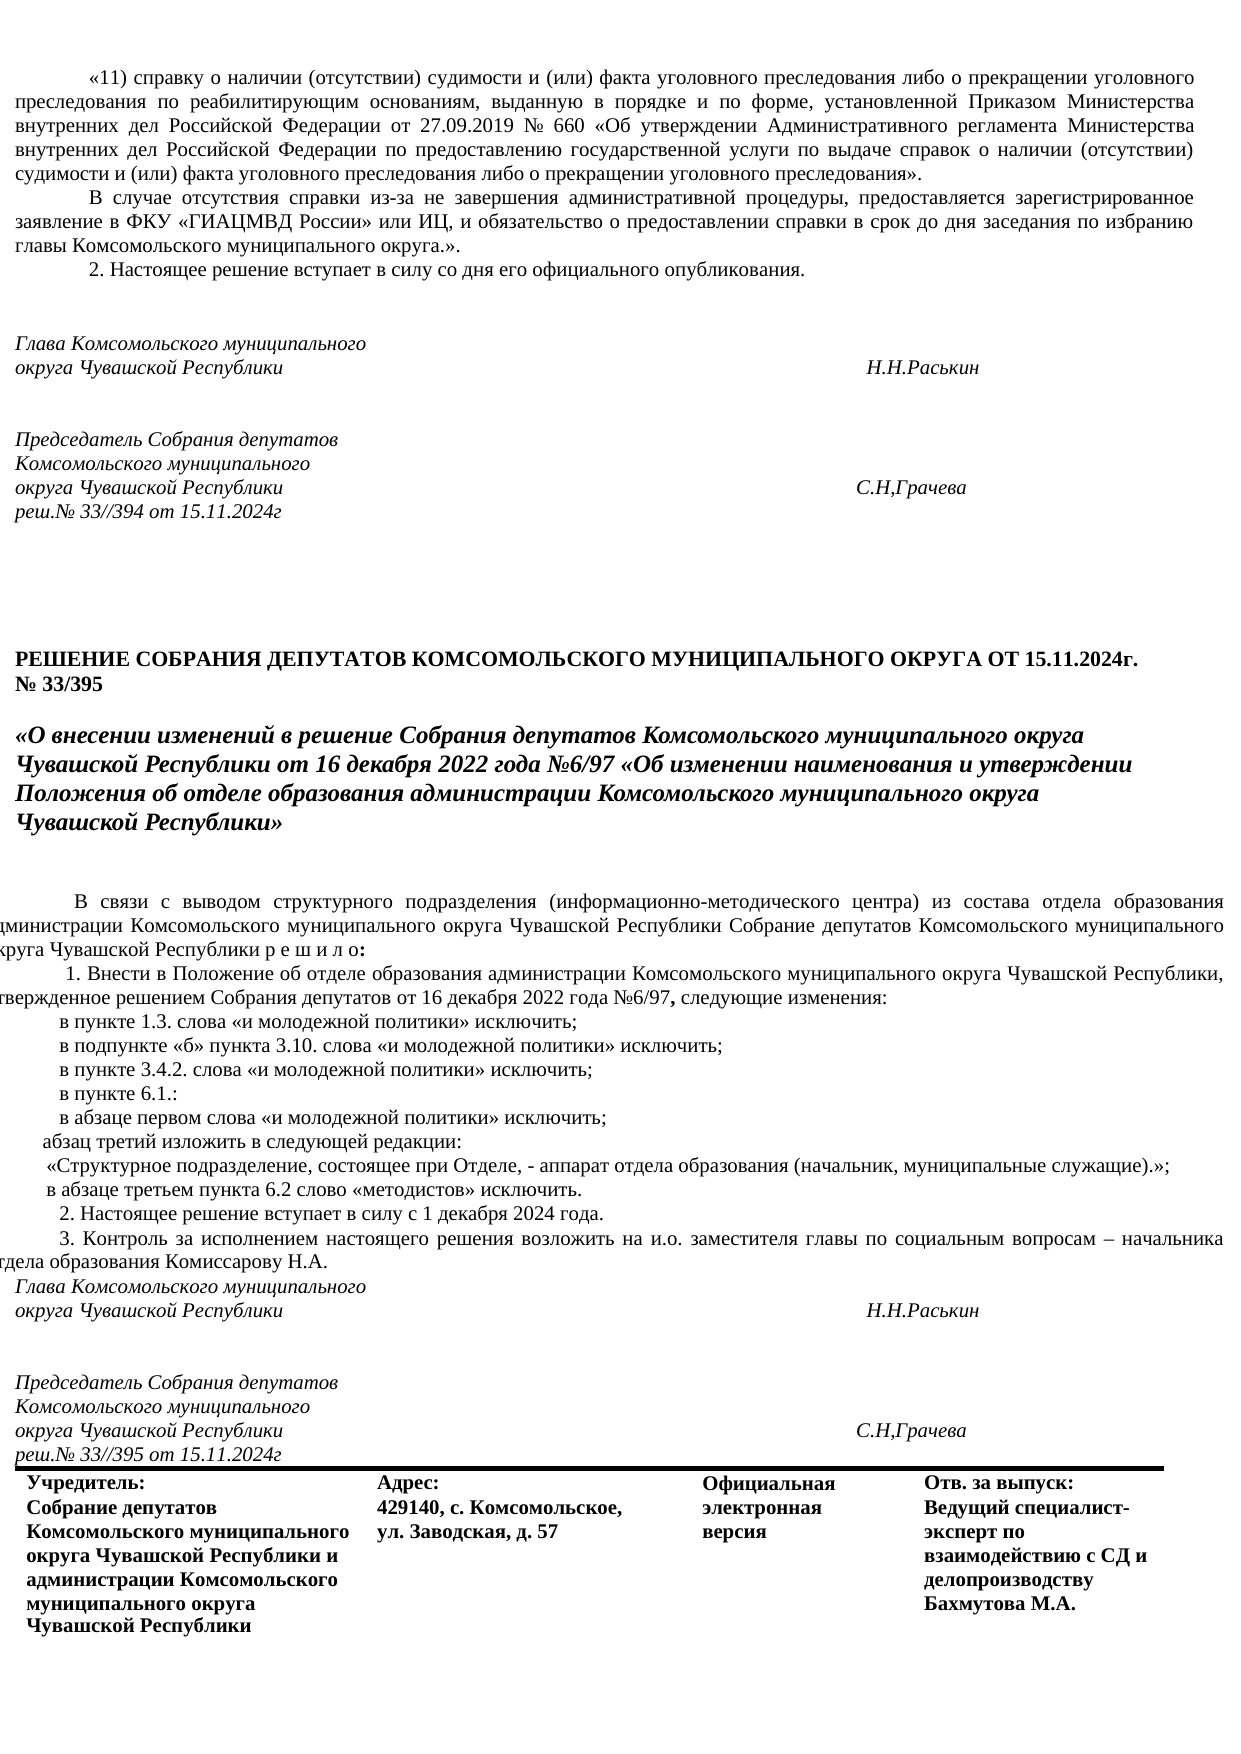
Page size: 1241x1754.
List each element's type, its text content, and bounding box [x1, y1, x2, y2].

text в подпункте «б» пункта 3.10. слова «и молодежной политики» исключить; [0, 1033, 1225, 1057]
text Председатель Собрания депутатов [15, 427, 1196, 451]
table_header Официальная электронная версия [662, 1471, 880, 1637]
table_header Отв. за выпуск: Ведущий специалист-эксперт по взаимодействию с СД и делопроизводству Бахмутова М.А. [880, 1471, 1163, 1637]
text округа Чувашской Республики Н.Н.Раськин [15, 354, 1196, 379]
list 3. Контроль за исполнением настоящего решения возложить на и.о. заместителя главы по социальным вопросам – начальника отдела образования Комиссарову Н.А. [0, 1225, 1225, 1273]
text В случае отсутствия справки из-за не завершения административной процедуры, предоставляется зарегистрированное заявление в ФКУ «ГИАЦМВД России» или ИЦ, и обязательство о предоставлении справки в срок до дня заседания по избранию главы Комсомольского муниципального округа.». [15, 185, 1196, 257]
text «О внесении изменений в решение Собрания депутатов Комсомольского муниципального округа Чувашской Республики от 16 декабря 2022 года №6/97 «Об изменении наименования и утверждении Положения об отделе образования администрации Комсомольского муниципального округа Чувашской Республики» [15, 721, 1157, 836]
text Председатель Собрания депутатов [15, 1370, 1196, 1394]
text Комсомольского муниципального [15, 451, 1196, 475]
list 2. Настоящее решение вступает в силу с 1 декабря 2024 года. [0, 1201, 1225, 1225]
text реш.№ 33//394 от 15.11.2024г [15, 499, 1196, 523]
list 1. Внести в Положение об отделе образования администрации Комсомольского муниципального округа Чувашской Республики, утвержденное решением Собрания депутатов от 16 декабря 2022 года №6/97, следующие изменения: [0, 961, 1225, 1009]
text округа Чувашской Республики Н.Н.Раськин [15, 1298, 1196, 1322]
list в пункте 6.1.: [0, 1081, 1225, 1105]
text Глава Комсомольского муниципального [15, 331, 1196, 354]
text «11) справку о наличии (отсутствии) судимости и (или) факта уголовного преследования либо о прекращении уголовного преследования по реабилитирующим основаниям, выданную в порядке и по форме, установленной Приказом Министерства внутренних дел Российской Федерации от 27.09.2019 № 660 «Об утверждении Административного регламента Министерства внутренних дел Российской Федерации по предоставлению государственной услуги по выдаче справок о наличии (отсутствии) судимости и (или) факта уголовного преследования либо о прекращении уголовного преследования». [15, 64, 1196, 185]
table_header Учредитель: Собрание депутатов Комсомольского муниципального округа Чувашской Республики и администрации Комсомольского муниципального округа Чувашской Республики [15, 1471, 363, 1637]
list в абзаце первом слова «и молодежной политики» исключить; [0, 1105, 1225, 1129]
text 2. Настоящее решение вступает в силу со дня его официального опубликования. [15, 257, 1196, 281]
text округа Чувашской Республики С.Н,Грачева [15, 475, 1196, 499]
text в абзаце третьем пункта 6.2 слово «методистов» исключить. [0, 1177, 1225, 1201]
list «Структурное подразделение, состоящее при Отделе, - аппарат отдела образования (начальник, муниципальные служащие).»; [0, 1153, 1225, 1177]
text реш.№ 33//395 от 15.11.2024г [15, 1442, 1196, 1466]
text Глава Комсомольского муниципального [15, 1273, 1196, 1298]
text округа Чувашской Республики С.Н,Грачева [15, 1418, 1196, 1442]
text абзац третий изложить в следующей редакции: [0, 1129, 1225, 1153]
text РЕШЕНИЕ СОБРАНИЯ ДЕПУТАТОВ КОМСОМОЛЬСКОГО МУНИЦИПАЛЬНОГО ОКРУГА ОТ 15.11.2024г. № 33/395 [15, 646, 1157, 696]
table_header Адрес: 429140, с. Комсомольское, ул. Заводская, д. 57 [363, 1471, 662, 1637]
list в пункте 3.4.2. слова «и молодежной политики» исключить; [0, 1057, 1225, 1081]
text Комсомольского муниципального [15, 1394, 1196, 1418]
list в пункте 1.3. слова «и молодежной политики» исключить; [0, 1009, 1225, 1033]
text В связи с выводом структурного подразделения (информационно-методического центра) из состава отдела образования администрации Комсомольского муниципального округа Чувашской Республики Собрание депутатов Комсомольского муниципального округа Чувашской Республики р е ш и л о: [0, 888, 1225, 961]
